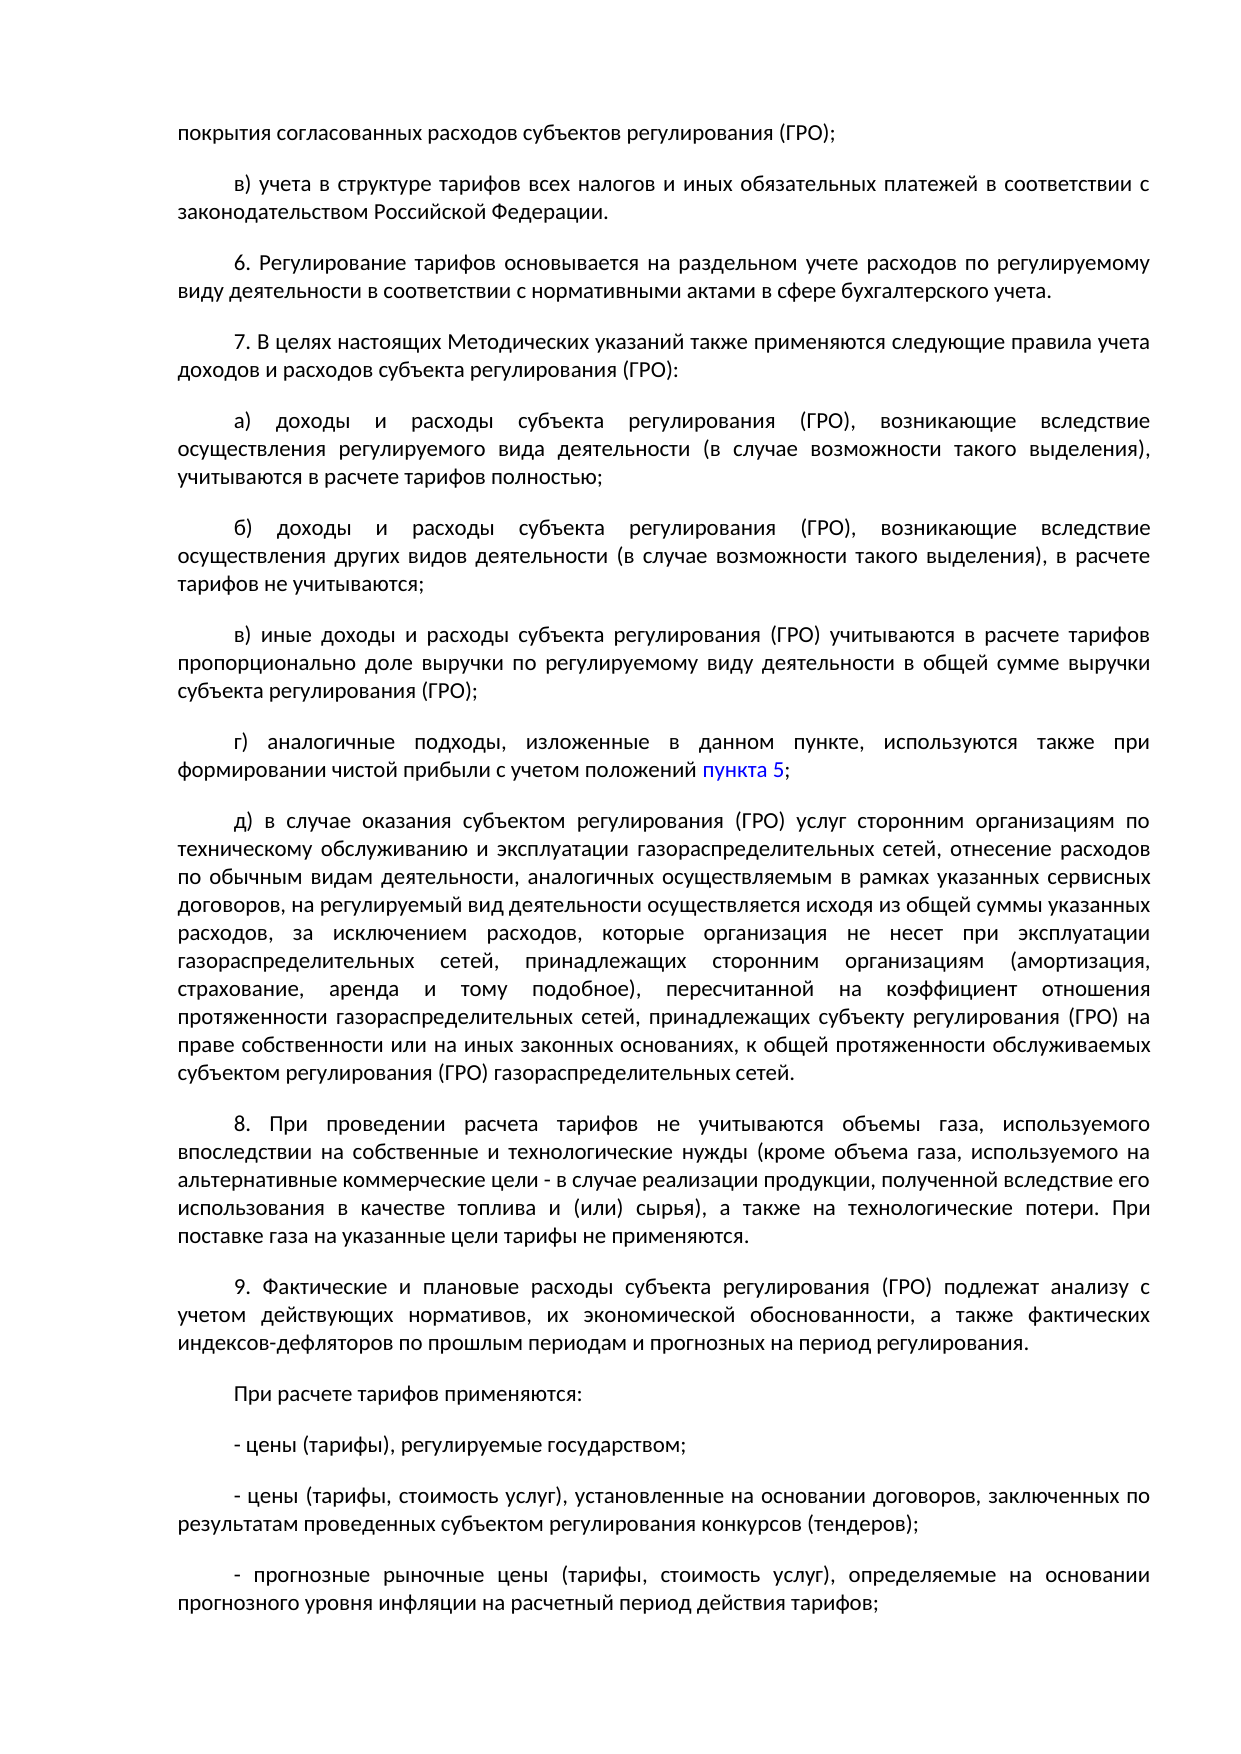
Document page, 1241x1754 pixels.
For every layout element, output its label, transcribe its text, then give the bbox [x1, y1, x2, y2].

text д) в случае оказания субъектом регулирования (ГРО) услуг сторонним организациям по техническому обслуживанию и эксплуатации газораспределительных сетей, отнесение расходов по обычным видам деятельности, аналогичных осуществляемым в рамках указанных сервисных договоров, на регулируемый вид деятельности осуществляется исходя из общей суммы указанных расходов, за исключением расходов, которые организация не несет при эксплуатации газораспределительных сетей, принадлежащих сторонним организациям (амортизация, страхование, аренда и тому подобное), пересчитанной на коэффициент отношения протяженности газораспределительных сетей, принадлежащих субъекту регулирования (ГРО) на праве собственности или на иных законных основаниях, к общей протяженности обслуживаемых субъектом регулирования (ГРО) газораспределительных сетей. [177, 806, 1152, 1086]
text 8. При проведении расчета тарифов не учитываются объемы газа, используемого впоследствии на собственные и технологические нужды (кроме объема газа, используемого на альтернативные коммерческие цели - в случае реализации продукции, полученной вследствие его использования в качестве топлива и (или) сырья), а также на технологические потери. При поставке газа на указанные цели тарифы не применяются. [177, 1109, 1152, 1249]
text - цены (тарифы), регулируемые государством; [177, 1430, 1152, 1458]
text При расчете тарифов применяются: [177, 1379, 1152, 1407]
text б) доходы и расходы субъекта регулирования (ГРО), возникающие вследствие осуществления других видов деятельности (в случае возможности такого выделения), в расчете тарифов не учитываются; [177, 513, 1152, 597]
text 7. В целях настоящих Методических указаний также применяются следующие правила учета доходов и расходов субъекта регулирования (ГРО): [177, 327, 1152, 383]
text в) иные доходы и расходы субъекта регулирования (ГРО) учитываются в расчете тарифов пропорционально доле выручки по регулируемому виду деятельности в общей сумме выручки субъекта регулирования (ГРО); [177, 620, 1152, 704]
text в) учета в структуре тарифов всех налогов и иных обязательных платежей в соответствии с законодательством Российской Федерации. [177, 169, 1152, 225]
text - прогнозные рыночные цены (тарифы, стоимость услуг), определяемые на основании прогнозного уровня инфляции на расчетный период действия тарифов; [177, 1560, 1152, 1616]
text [177, 118, 1152, 146]
text 6. Регулирование тарифов основывается на раздельном учете расходов по регулируемому виду деятельности в соответствии с нормативными актами в сфере бухгалтерского учета. [177, 248, 1152, 304]
text 9. Фактические и плановые расходы субъекта регулирования (ГРО) подлежат анализу с учетом действующих нормативов, их экономической обоснованности, а также фактических индексов-дефляторов по прошлым периодам и прогнозных на период регулирования. [177, 1272, 1152, 1356]
text а) доходы и расходы субъекта регулирования (ГРО), возникающие вследствие осуществления регулируемого вида деятельности (в случае возможности такого выделения), учитываются в расчете тарифов полностью; [177, 406, 1152, 490]
text - цены (тарифы, стоимость услуг), установленные на основании договоров, заключенных по результатам проведенных субъектом регулирования конкурсов (тендеров); [177, 1481, 1152, 1537]
text г) аналогичные подходы, изложенные в данном пункте, используются также при формировании чистой прибыли с учетом положений пункта 5; [177, 727, 1152, 783]
